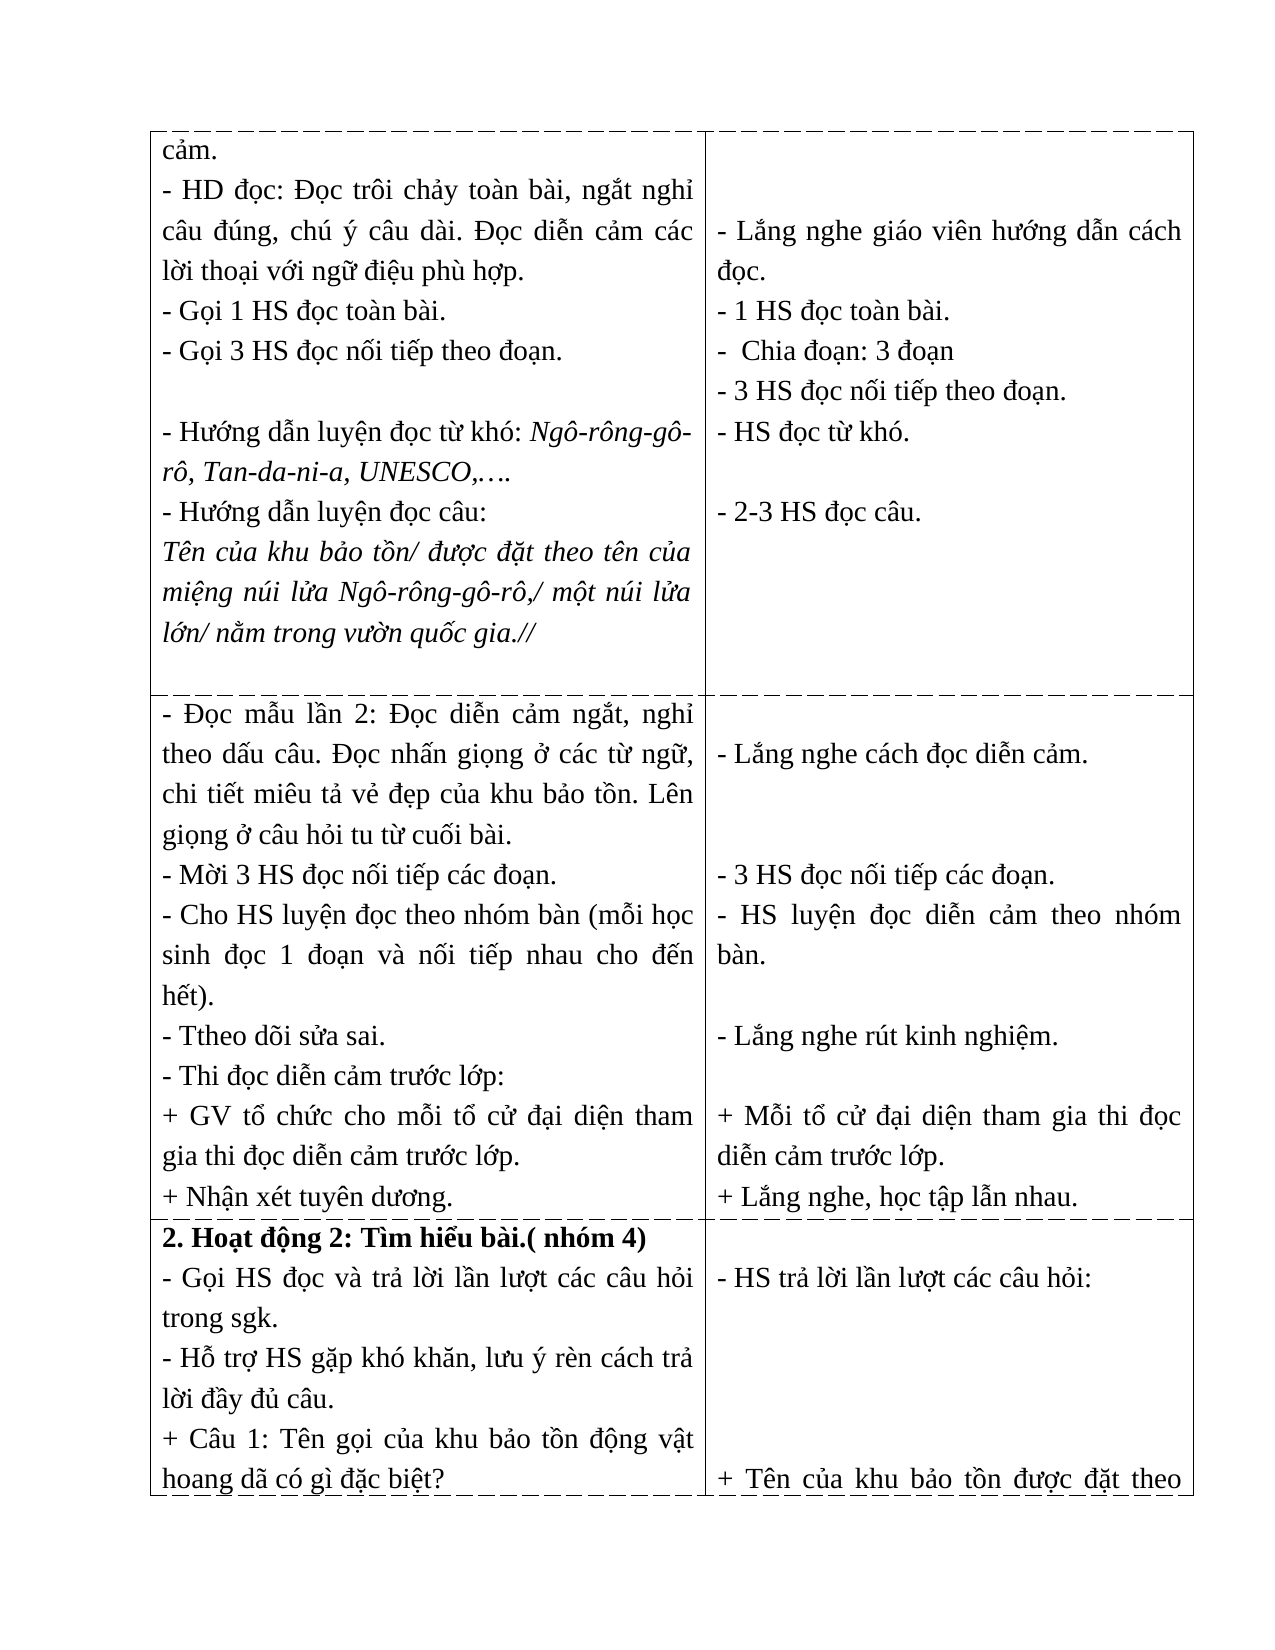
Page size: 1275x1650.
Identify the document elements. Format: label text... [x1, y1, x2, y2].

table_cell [151, 131, 705, 695]
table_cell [706, 131, 1193, 695]
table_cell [706, 1219, 1193, 1495]
table_cell - Đọc mẫu lần 2: Đọc diễn cảm ngắt, nghỉ theo dấu câu. Đọc nhấn giọng ở các từ ngữ, chi tiết miêu tả vẻ đẹp của khu bảo tồn. Lên giọng ở câu hỏi tu từ cuối bài. - Mời 3 HS đọc nối tiếp các đoạn. - Cho HS luyện đọc theo nhóm bàn (mỗi học sinh đọc 1 đoạn và nối tiếp nhau cho đến hết). - Ttheo dõi sửa sai. - Thi đọc diễn cảm trước lớp: + GV tổ chức cho mỗi tổ cử đại diện tham gia thi đọc diễn cảm trước lớp. + Nhận xét tuyên dương. [151, 695, 705, 1219]
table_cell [151, 1219, 705, 1495]
table_cell - Lắng nghe cách đọc diễn cảm. - 3 HS đọc nối tiếp các đoạn. - HS luyện đọc diễn cảm theo nhóm bàn. - Lắng nghe rút kinh nghiệm. + Mỗi tổ cử đại diện tham gia thi đọc diễn cảm trước lớp. + Lắng nghe, học tập lẫn nhau. [706, 695, 1193, 1219]
